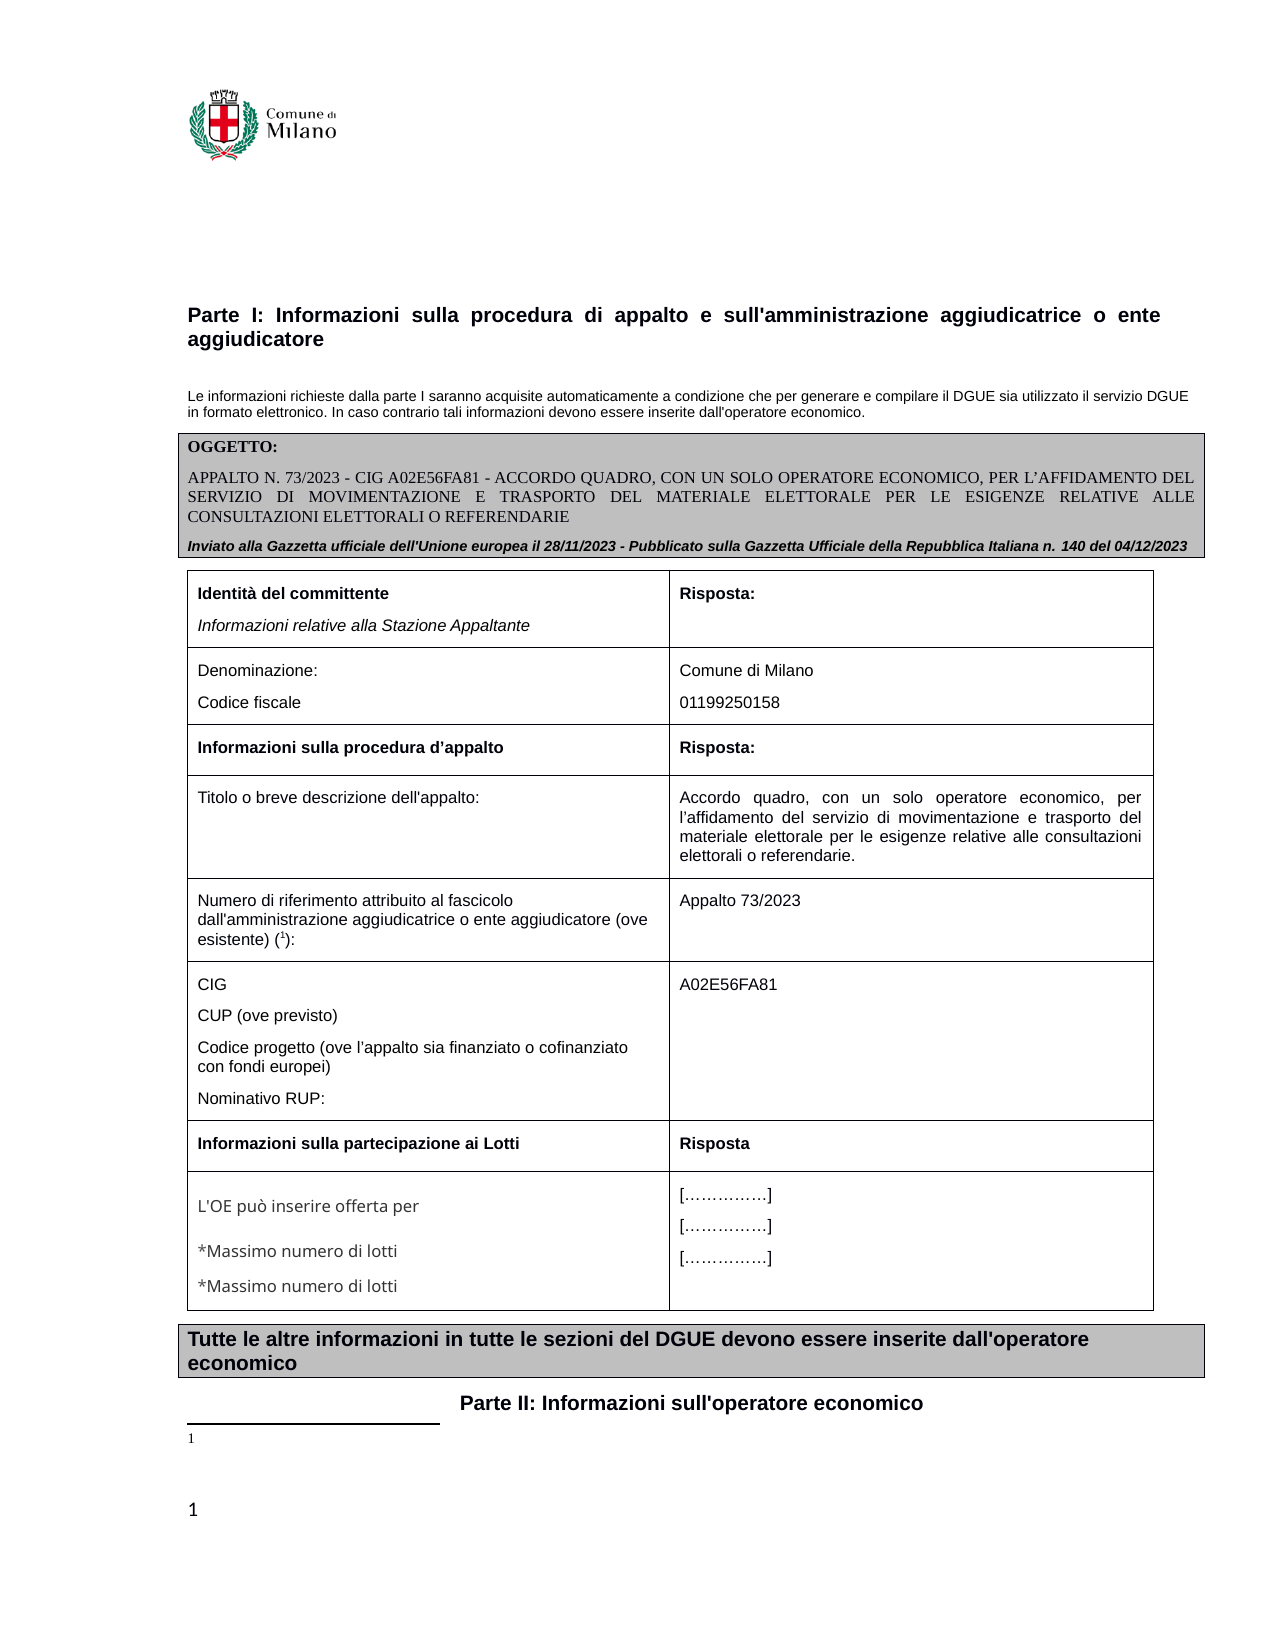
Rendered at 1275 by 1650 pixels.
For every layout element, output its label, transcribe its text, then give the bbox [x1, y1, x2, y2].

table_cell L'OE può inserire offerta per *Massimo numero di lotti *Massimo numero di lotti [188, 1172, 669, 1310]
text Tutte le altre informazioni in tutte le sezioni del DGUE devono essere inserite dall'operatore economico [179, 1325, 1204, 1377]
table_cell [……………] [……………] [……………] [670, 1172, 1153, 1310]
text Le informazioni richieste dalla parte I saranno acquisite automaticamente a condizione che per generare e compilare il DGUE sia utilizzato il servizio DGUE in formato elettronico. In caso contrario tali informazioni devono essere inserite dall'operatore economico. [187, 387, 1196, 421]
table_cell A02E56FA81 [670, 962, 1153, 1120]
text OGGETTO: [179, 434, 1204, 456]
table_cell CIG CUP (ove previsto) Codice progetto (ove l’appalto sia finanziato o cofinanziato con fondi europei) Nominativo RUP: [188, 962, 669, 1120]
table_cell Titolo o breve descrizione dell'appalto: [188, 776, 669, 877]
table_header Identità del committente Informazioni relative alla Stazione Appaltante [188, 571, 669, 647]
table_cell Accordo quadro, con un solo operatore economico, per l’affidamento del servizio di movimentazione e trasporto del materiale elettorale per le esigenze relative alle consultazioni elettorali o referendarie. [670, 776, 1153, 877]
table_header Risposta: [670, 571, 1153, 647]
title Parte I: Informazioni sulla procedura di appalto e sull'amministrazione aggiudicatrice o ente aggiudicatore [187, 303, 1162, 351]
text APPALTO N. 73/2023 - CIG A02E56FA81 - ACCORDO QUADRO, CON UN SOLO OPERATORE ECONOMICO, PER L’AFFIDAMENTO DEL SERVIZIO DI MOVIMENTAZIONE E TRASPORTO DEL MATERIALE ELETTORALE PER LE ESIGENZE RELATIVE ALLE CONSULTAZIONI ELETTORALI O REFERENDARIE [179, 465, 1204, 526]
text Inviato alla Gazzetta ufficiale dell'Unione europea il 28/11/2023 - Pubblicato sulla Gazzetta Ufficiale della Repubblica Italiana n. 140 del 04/12/2023 [179, 535, 1204, 557]
table_cell Risposta: [670, 725, 1153, 775]
table_cell Informazioni sulla procedura d’appalto [188, 725, 669, 775]
table_cell Denominazione: Codice fiscale [188, 648, 669, 724]
picture [187, 87, 339, 161]
table_cell Risposta [670, 1121, 1153, 1171]
table_cell Informazioni sulla partecipazione ai Lotti [188, 1121, 669, 1171]
table_cell Comune di Milano 01199250158 [670, 648, 1153, 724]
table_cell Appalto 73/2023 [670, 879, 1153, 961]
text Parte II: Informazioni sull'operatore economico [187, 1391, 1196, 1414]
table_cell Numero di riferimento attribuito al fascicolo dall'amministrazione aggiudicatrice o ente aggiudicatore (ove esistente) (): [188, 879, 669, 961]
